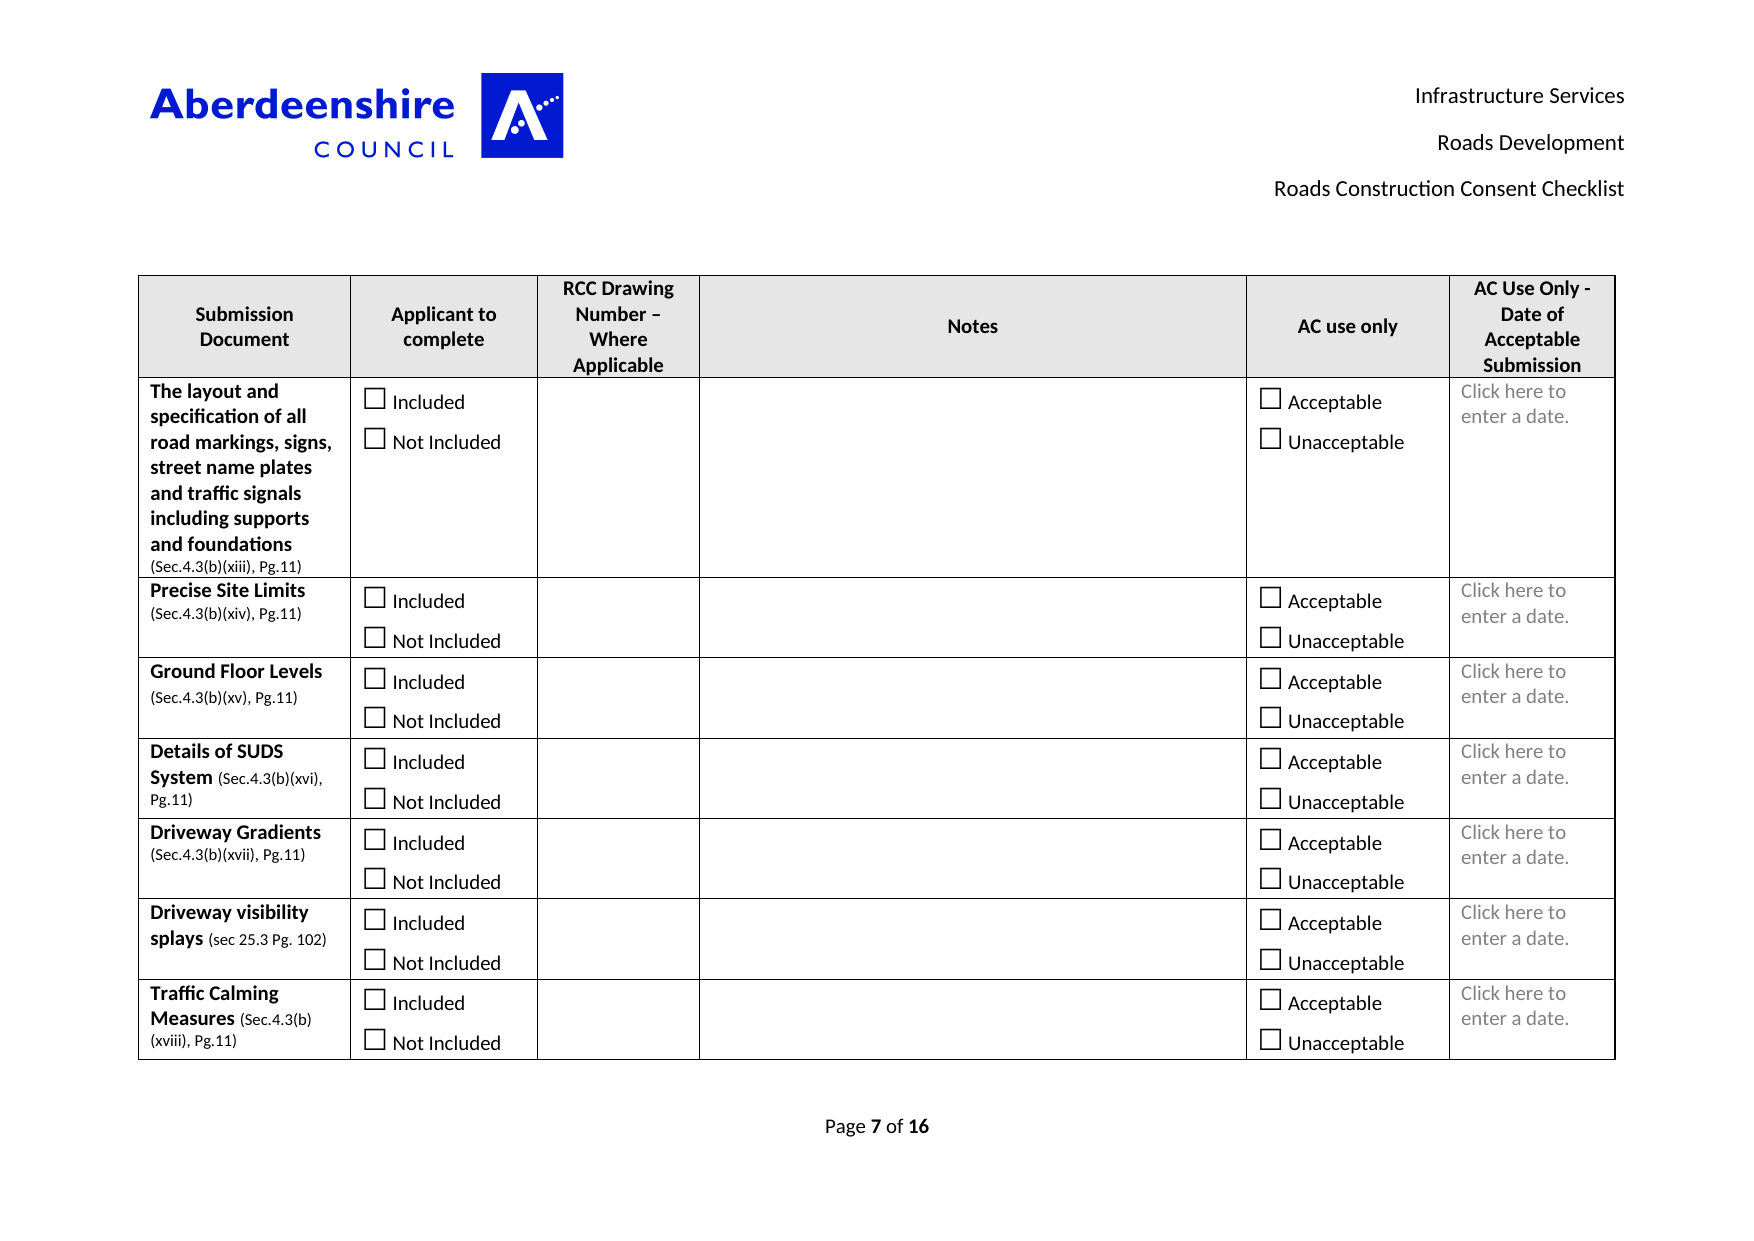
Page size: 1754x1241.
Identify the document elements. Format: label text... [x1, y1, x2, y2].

table_header AC use only [1247, 276, 1449, 377]
table_cell [700, 899, 1246, 979]
table_cell Included Not Included [351, 819, 537, 898]
table_cell Included Not Included [351, 980, 537, 1059]
table_cell [538, 980, 699, 1059]
table_cell Ground Floor Levels (Sec.4.3(b)(xv), Pg.11) [139, 658, 350, 737]
table_cell [538, 739, 699, 818]
table_header Applicant to complete [351, 276, 537, 377]
picture [150, 73, 564, 158]
table_cell Acceptable Unacceptable [1247, 378, 1449, 577]
table_cell Acceptable Unacceptable [1247, 819, 1449, 898]
table_cell Included Not Included [351, 378, 537, 577]
table_cell [700, 378, 1246, 577]
table_cell [700, 578, 1246, 657]
table_cell Included Not Included [351, 739, 537, 818]
table_header Notes [700, 276, 1246, 377]
table_cell [538, 378, 699, 577]
table_cell Driveway Gradients (Sec.4.3(b)(xvii), Pg.11) [139, 819, 350, 898]
table_cell Included Not Included [351, 578, 537, 657]
table_cell Acceptable Unacceptable [1247, 980, 1449, 1059]
table_cell [700, 739, 1246, 818]
table_cell Acceptable Unacceptable [1247, 658, 1449, 737]
table_cell [700, 980, 1246, 1059]
table_cell [538, 819, 699, 898]
table_header AC Use Only - Date of Acceptable Submission [1450, 276, 1614, 377]
table_cell Included Not Included [351, 658, 537, 737]
table_cell Acceptable Unacceptable [1247, 578, 1449, 657]
table_cell [700, 658, 1246, 737]
table_cell Acceptable Unacceptable [1247, 739, 1449, 818]
table_cell Precise Site Limits (Sec.4.3(b)(xiv), Pg.11) [139, 578, 350, 657]
table_cell Driveway visibility splays (sec 25.3 Pg. 102) [139, 899, 350, 979]
table_cell Included Not Included [351, 899, 537, 979]
table_cell [538, 899, 699, 979]
table_cell [538, 658, 699, 737]
table_cell Acceptable Unacceptable [1247, 899, 1449, 979]
table_cell Traffic Calming Measures (Sec.4.3(b)(xviii), Pg.11) [139, 980, 350, 1059]
table_header RCC Drawing Number – Where Applicable [538, 276, 699, 377]
table_header Submission Document [139, 276, 350, 377]
table_cell The layout and specification of all road markings, signs, street name plates and traffic signals including supports and foundations (Sec.4.3(b)(xiii), Pg.11) [139, 378, 350, 577]
table_cell Details of SUDS System (Sec.4.3(b)(xvi), Pg.11) [139, 739, 350, 818]
table_cell [538, 578, 699, 657]
table_cell [700, 819, 1246, 898]
